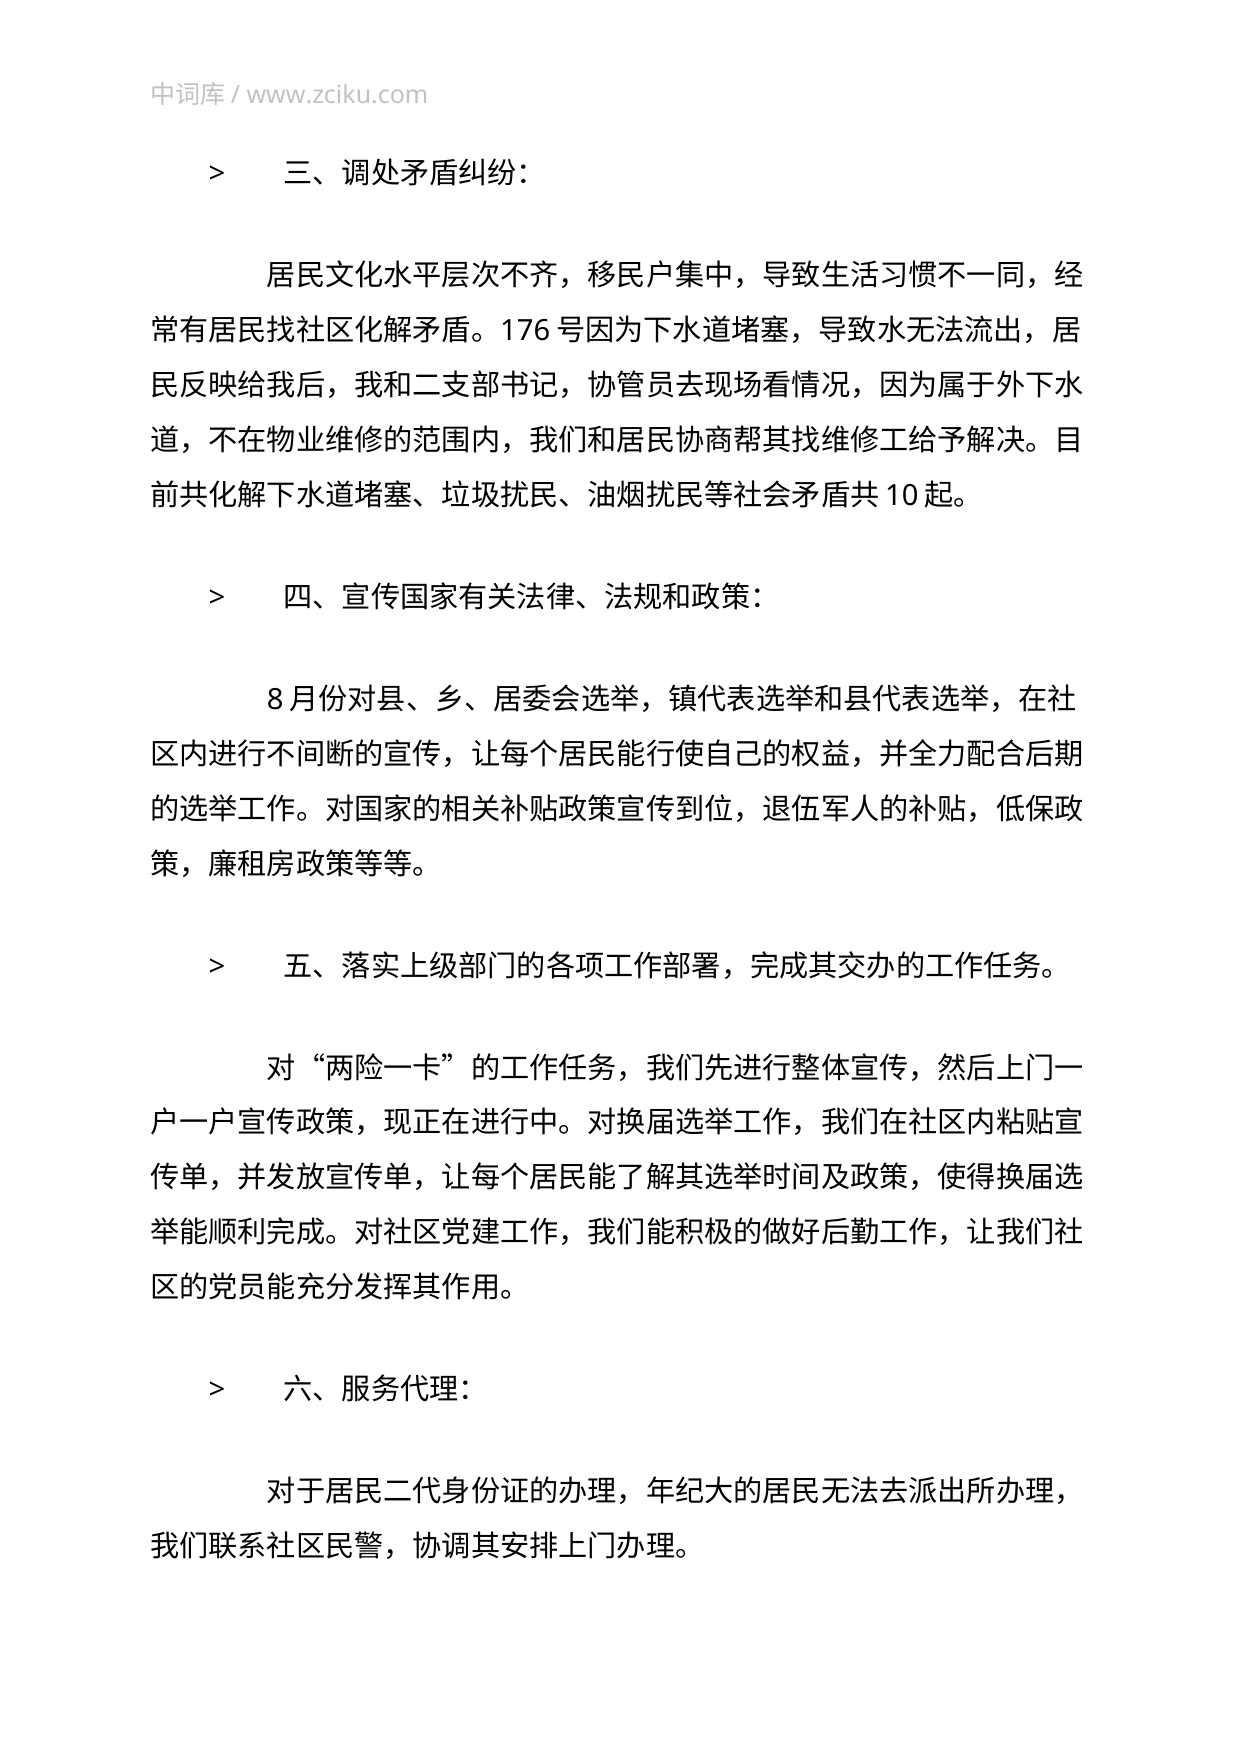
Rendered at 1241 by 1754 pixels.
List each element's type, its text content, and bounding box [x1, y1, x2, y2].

text > 三、调处矛盾纠纷： [150, 150, 1090, 192]
text > 五、落实上级部门的各项工作部署，完成其交办的工作任务。 [150, 942, 1090, 984]
text 对“两险一卡”的工作任务，我们先进行整体宣传，然后上门一户一户宣传政策，现正在进行中。对换届选举工作，我们在社区内粘贴宣传单，并发放宣传单，让每个居民能了解其选举时间及政策，使得换届选举能顺利完成。对社区党建工作，我们能积极的做好后勤工作，让我们社区的党员能充分发挥其作用。 [150, 1044, 1090, 1306]
text > 六、服务代理： [150, 1366, 1090, 1408]
text 居民文化水平层次不齐，移民户集中，导致生活习惯不一同，经常有居民找社区化解矛盾。176号因为下水道堵塞，导致水无法流出，居民反映给我后，我和二支部书记，协管员去现场看情况，因为属于外下水道，不在物业维修的范围内，我们和居民协商帮其找维修工给予解决。目前共化解下水道堵塞、垃圾扰民、油烟扰民等社会矛盾共10起。 [150, 252, 1090, 514]
text 对于居民二代身份证的办理，年纪大的居民无法去派出所办理，我们联系社区民警，协调其安排上门办理。 [150, 1467, 1090, 1565]
text 8月份对县、乡、居委会选举，镇代表选举和县代表选举，在社区内进行不间断的宣传，让每个居民能行使自己的权益，并全力配合后期的选举工作。对国家的相关补贴政策宣传到位，退伍军人的补贴，低保政策，廉租房政策等等。 [150, 676, 1090, 883]
text > 四、宣传国家有关法律、法规和政策： [150, 574, 1090, 616]
